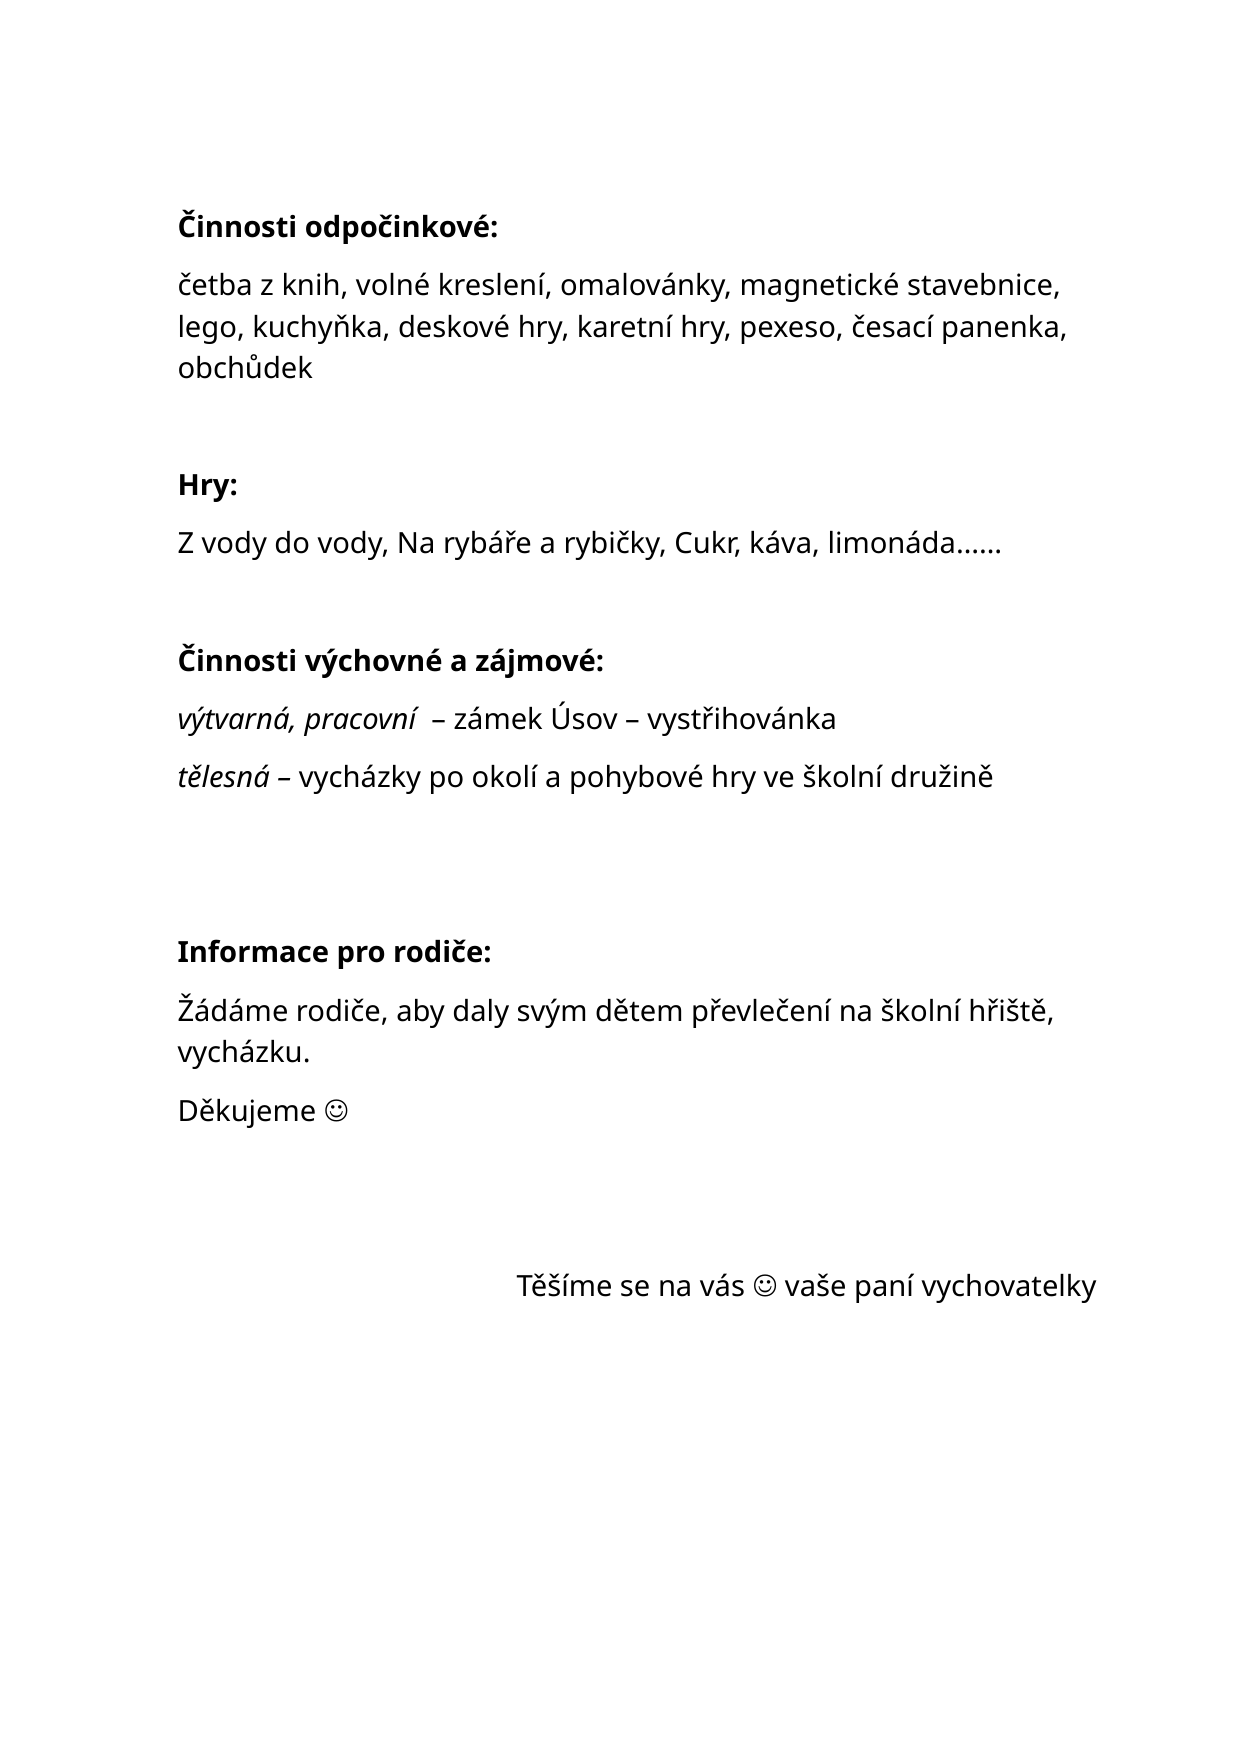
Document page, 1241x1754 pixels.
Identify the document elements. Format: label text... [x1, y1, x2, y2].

text Těšíme se na vás vaše paní vychovatelky [177, 1265, 1122, 1304]
text Informace pro rodiče: [177, 932, 1122, 971]
text tělesná – vycházky po okolí a pohybové hry ve školní družině [177, 757, 1122, 796]
text Děkujeme [177, 1090, 1122, 1129]
text Hry: [177, 464, 1122, 504]
text Žádáme rodiče, aby daly svým dětem převlečení na školní hřiště, vycházku. [177, 990, 1122, 1071]
text četba z knih, volné kreslení, omalovánky, magnetické stavebnice, lego, kuchyňka, deskové hry, karetní hry, pexeso, česací panenka, obchůdek [177, 264, 1122, 387]
text Z vody do vody, Na rybáře a rybičky, Cukr, káva, limonáda…… [177, 523, 1122, 562]
text Činnosti odpočinkové: [177, 206, 1122, 246]
text Činnosti výchovné a zájmové: [177, 640, 1122, 679]
text výtvarná, pracovní – zámek Úsov – vystřihovánka [177, 698, 1122, 738]
